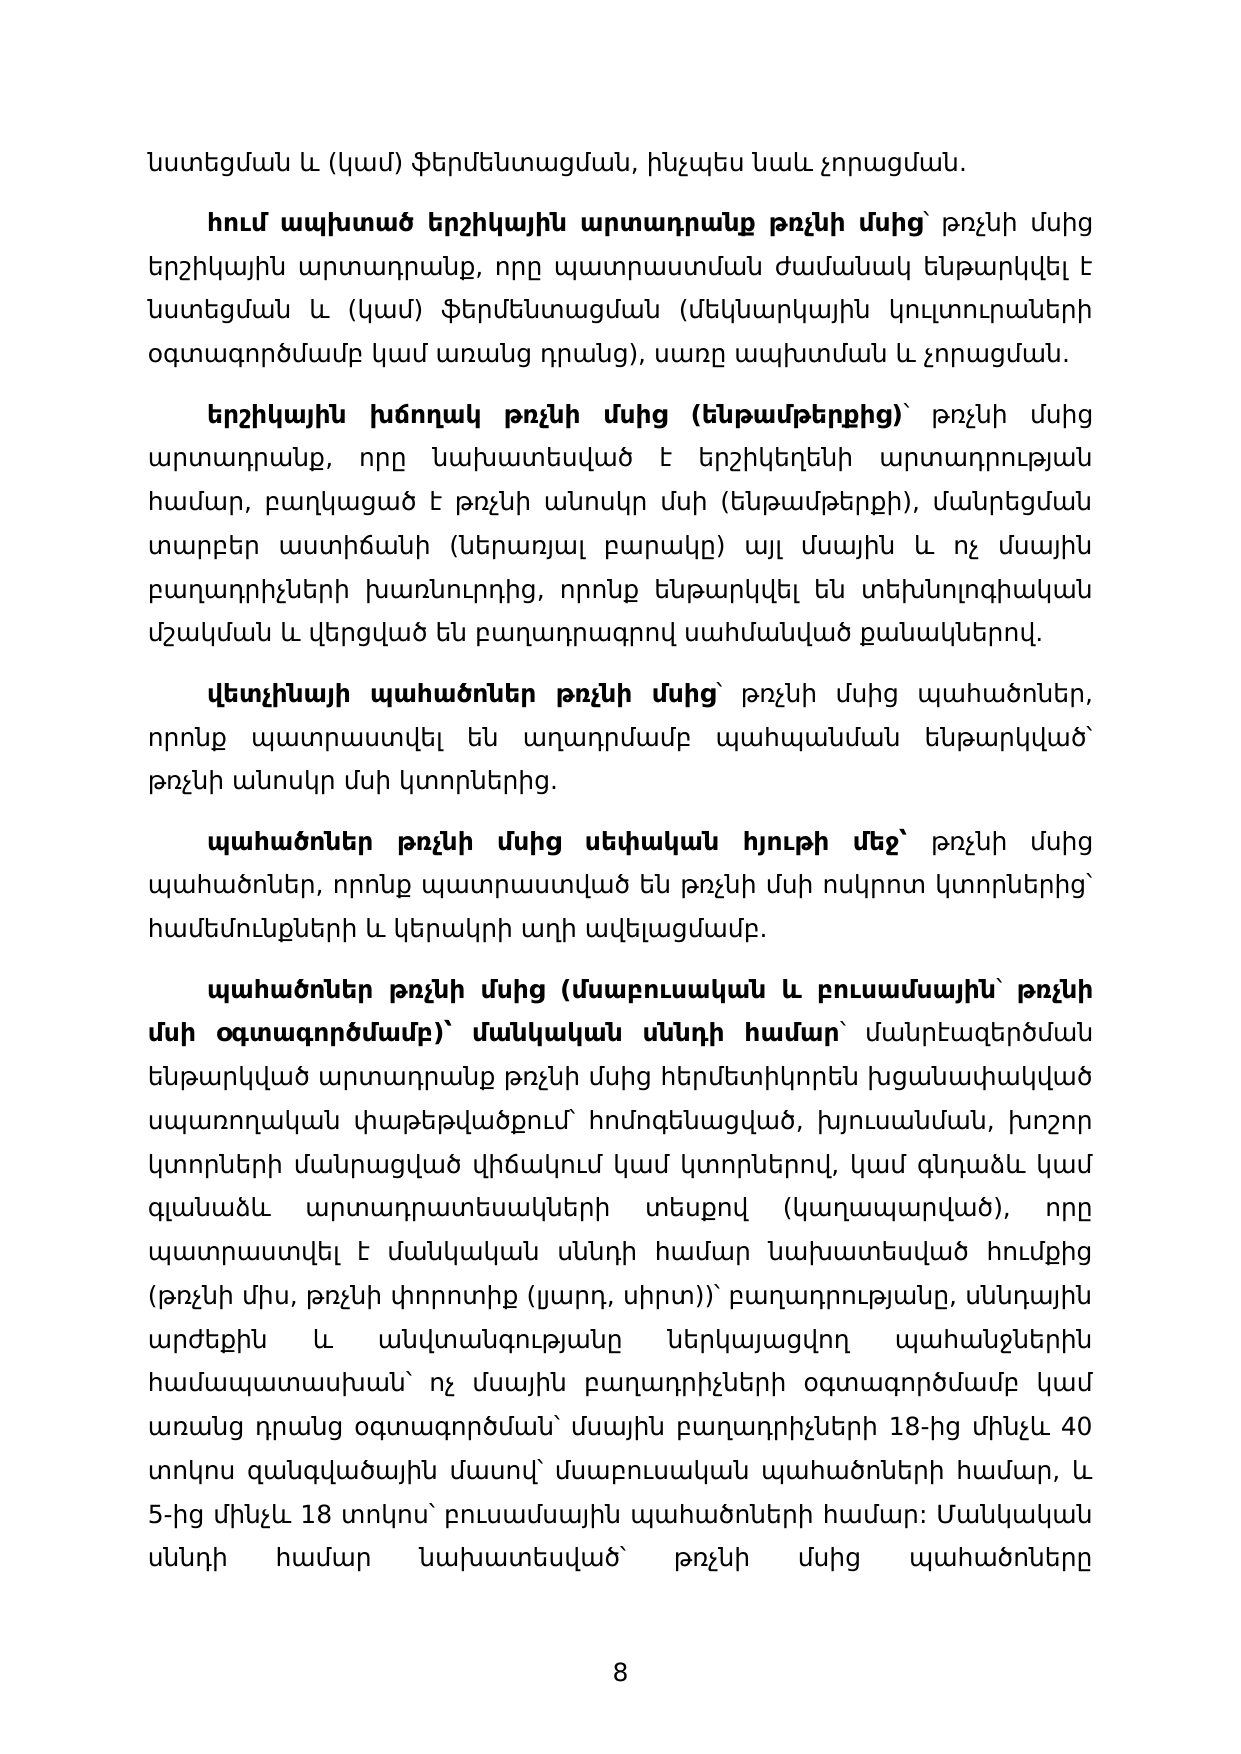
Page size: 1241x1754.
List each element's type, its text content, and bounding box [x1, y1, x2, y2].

text հում ապխտած երշիկային արտադրանք թռչնի մսից՝ թռչնի մսից երշիկային արտադրանք, որը պատրաստման ժամանակ ենթարկվել է նստեցման և (կամ) ֆերմենտացման (մեկնարկային կուլտուրաների օգտագործմամբ կամ առանց դրանց), սառը ապխտման և չորացման. [148, 208, 1093, 368]
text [148, 975, 1093, 1573]
text պահածոներ թռչնի մսից սեփական հյութի մեջ՝ թռչնի մսից պահածոներ, որոնք պատրաստված են թռչնի մսի ոսկրոտ կտորներից՝ համեմունքների և կերակրի աղի ավելացմամբ. [148, 827, 1093, 943]
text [148, 148, 1093, 177]
text երշիկային խճողակ թռչնի մսից (ենթամթերքից)՝ թռչնի մսից արտադրանք, որը նախատեսված է երշիկեղենի արտադրության համար, բաղկացած է թռչնի անոսկր մսի (ենթամթերքի), մանրեցման տարբեր աստիճանի (ներառյալ բարակը) այլ մսային և ոչ մսային բաղադրիչների խառնուրդից, որոնք ենթարկվել են տեխնոլոգիական մշակման և վերցված են բաղադրագրով սահմանված քանակներով. [148, 400, 1093, 648]
text վետչինայի պահածոներ թռչնի մսից՝ թռչնի մսից պահածոներ, որոնք պատրաստվել են աղադրմամբ պահպանման ենթարկված՝ թռչնի անոսկր մսի կտորներից. [148, 679, 1093, 796]
